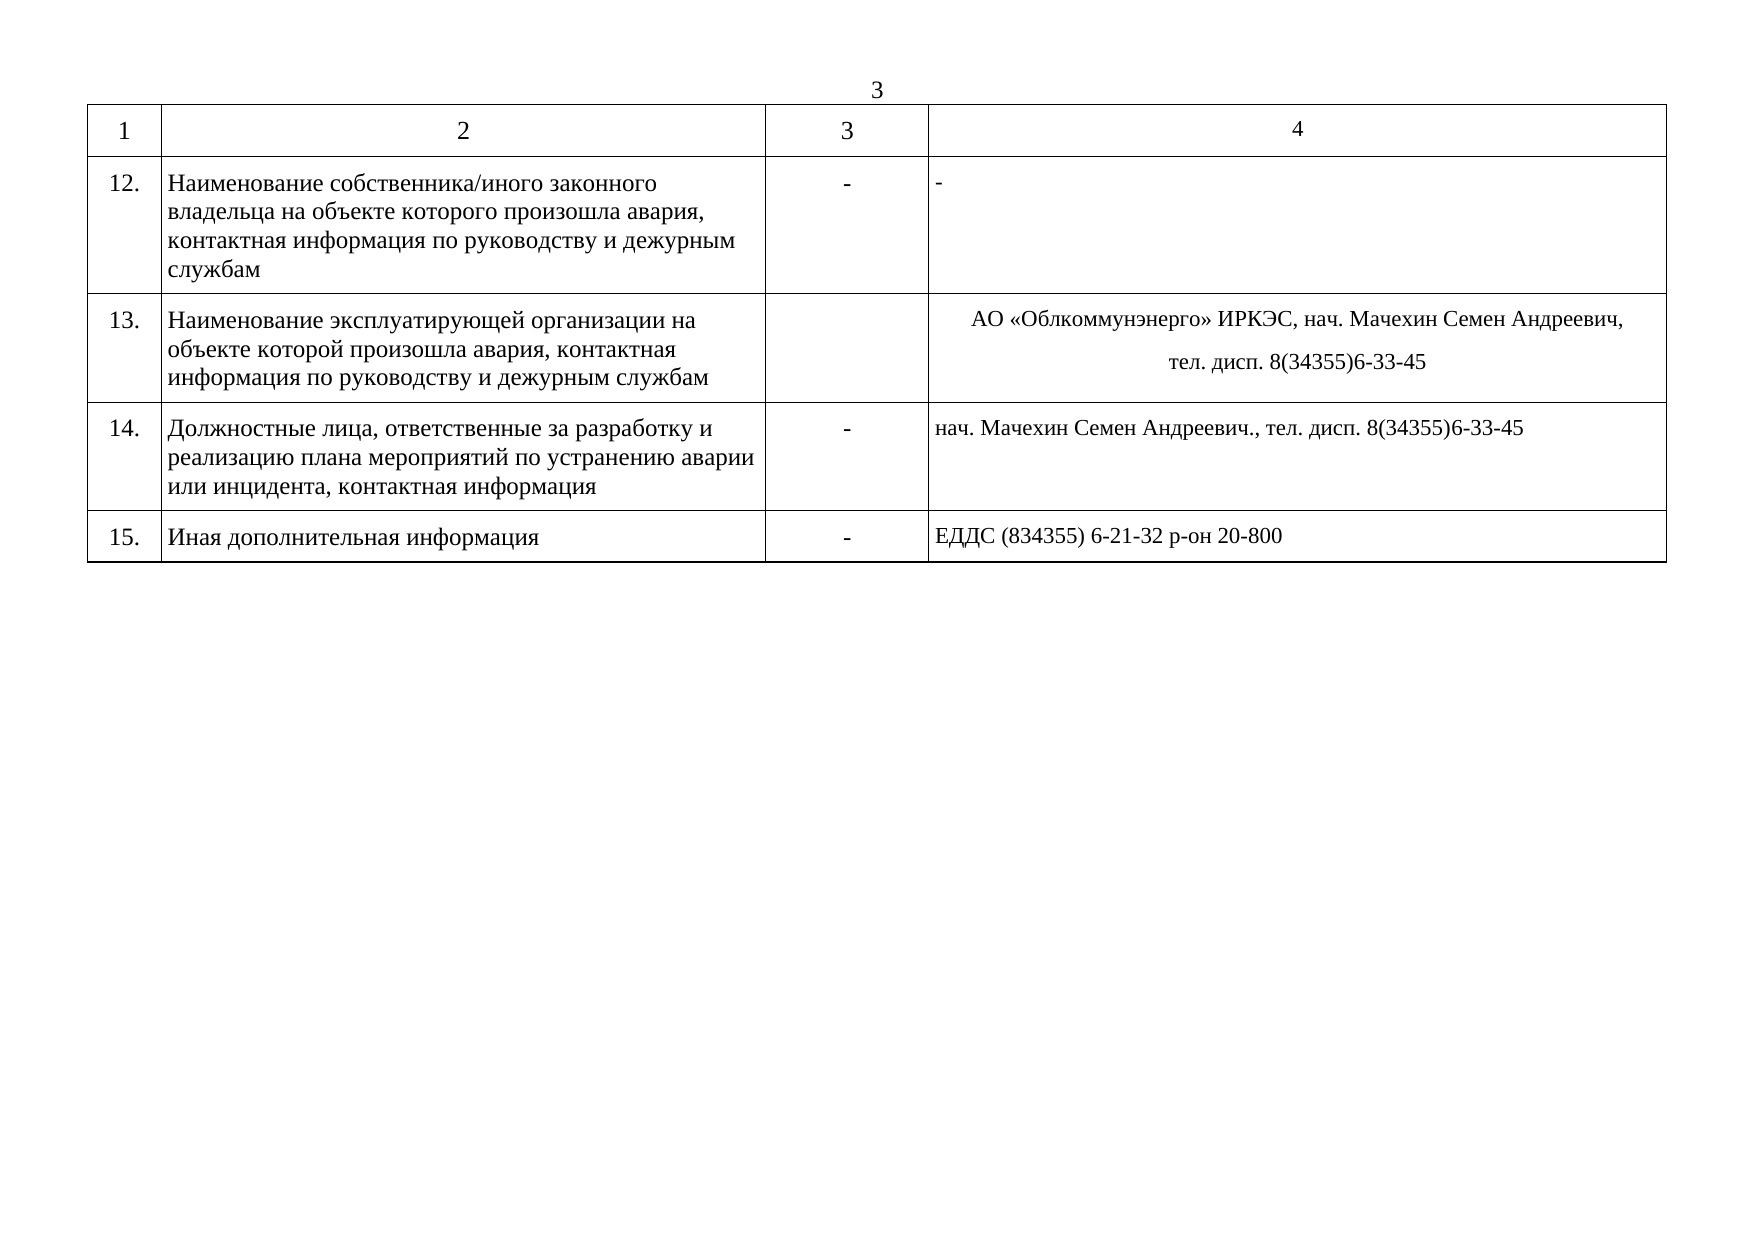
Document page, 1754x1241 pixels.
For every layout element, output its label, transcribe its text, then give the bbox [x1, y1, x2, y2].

table_cell Иная дополнительная информация [162, 511, 765, 561]
table_cell - [929, 157, 1666, 293]
table_cell Наименование эксплуатирующей организации на объекте которой произошла авария, контактная информация по руководству и дежурным службам [162, 294, 765, 402]
table_cell АО «Облкоммунэнерго» ИРКЭС, нач. Мачехин Семен Андреевич, тел. дисп. 8(34355)6-33-45 [929, 294, 1666, 402]
table_cell - [766, 511, 928, 561]
table_cell [766, 294, 928, 402]
table_header 3 [766, 105, 928, 156]
table_header 2 [162, 105, 765, 156]
table_cell Должностные лица, ответственные за разработку и реализацию плана мероприятий по устранению аварии или инцидента, контактная информация [162, 403, 765, 510]
table_cell - [766, 157, 928, 293]
table_cell - [766, 403, 928, 510]
table_cell 15. [88, 511, 161, 561]
table_header 4 [929, 105, 1666, 156]
table_cell нач. Мачехин Семен Андреевич., тел. дисп. 8(34355)6-33-45 [929, 403, 1666, 510]
table_cell ЕДДС (834355) 6-21-32 р-он 20-800 [929, 511, 1666, 561]
table_cell 13. [88, 294, 161, 402]
table_cell Наименование собственника/иного законного владельца на объекте которого произошла авария, контактная информация по руководству и дежурным службам [162, 157, 765, 293]
table_cell 14. [88, 403, 161, 510]
table_cell 12. [88, 157, 161, 293]
table_header 1 [88, 105, 161, 156]
